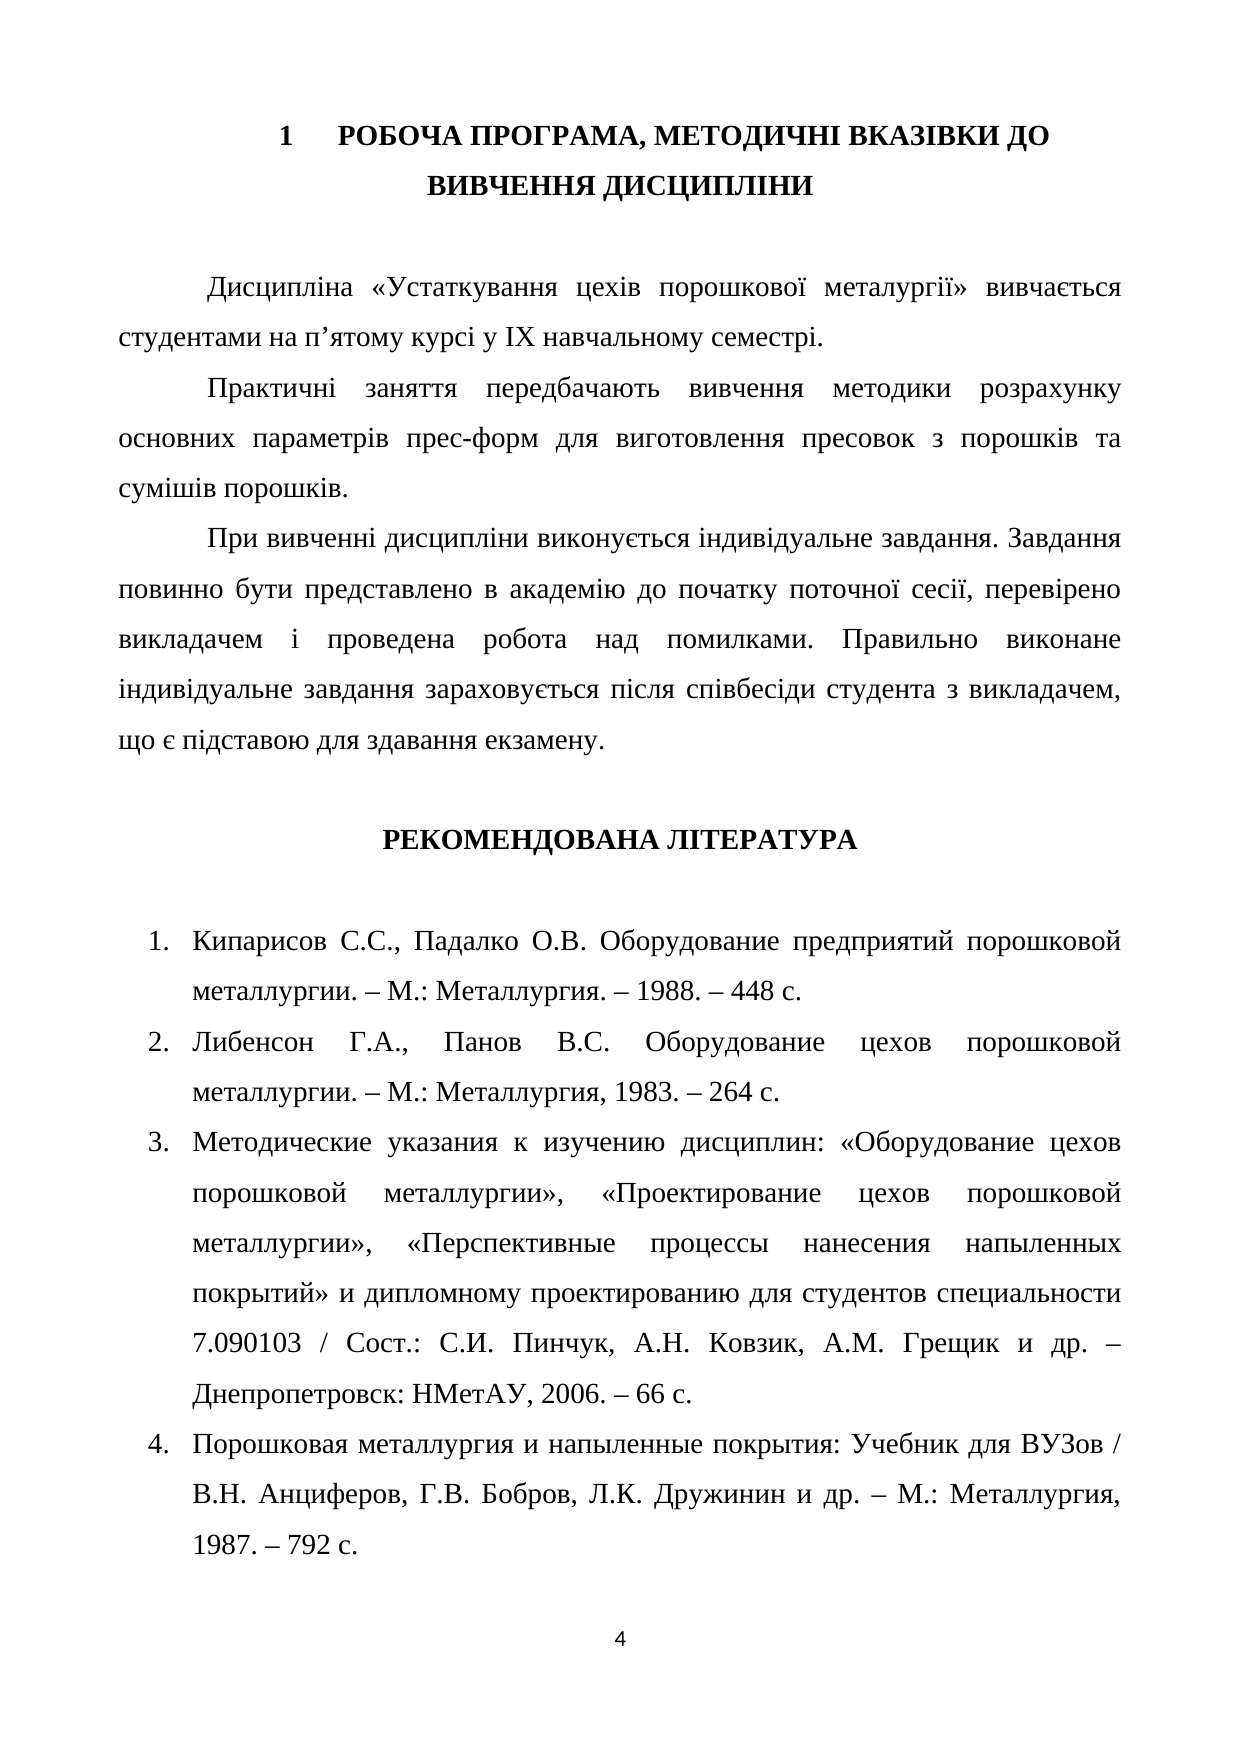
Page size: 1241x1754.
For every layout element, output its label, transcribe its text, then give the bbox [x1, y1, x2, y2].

list Порошковая металлургия и напыленные покрытия: Учебник для ВУЗов / В.Н. Анциферов, Г.В. Бобров, Л.К. Дружинин и др. – М.: Металлургия, 1987. – 792 с. [148, 1426, 1122, 1560]
list Кипарисов С.С., Падалко О.В. Оборудование предприятий порошковой металлургии. – М.: Металлургия. – 1988. – 448 с. [148, 923, 1122, 1007]
text При вивченні дисципліни виконується індивідуальне завдання. Завдання повинно бути представлено в академію до початку поточної сесії, перевірено викладачем і проведена робота над помилками. Правильно виконане індивідуальне завдання зараховується після співбесіди студента з викладачем, що є підставою для здавання екзамену. [118, 521, 1122, 755]
text Практичні заняття передбачають вивчення методики розрахунку основних параметрів прес-форм для виготовлення пресовок з порошків та сумішів порошків. [118, 370, 1122, 504]
text РЕКОМЕНДОВАНА ЛІТЕРАТУРА [118, 822, 1122, 856]
text Дисципліна «Устаткування цехів порошкової металургії» вивчається студентами на п’ятому курсі у IX навчальному семестрі. [118, 269, 1122, 353]
list РОБОЧА ПРОГРАМА, МЕТОДИЧНІ ВКАЗІВКИ ДО ВИВЧЕННЯ ДИСЦИПЛІНИ [118, 118, 1122, 202]
list Методические указания к изучению дисциплин: «Оборудование цехов порошковой металлургии», «Проектирование цехов порошковой металлургии», «Перспективные процессы нанесения напыленных покрытий» и дипломному проектированию для студентов специальности 7.090103 / Сост.: С.И. Пинчук, А.Н. Ковзик, А.М. Грещик и др. – Днепропетровск: НМетАУ, 2006. – 66 с. [148, 1124, 1122, 1409]
list Либенсон Г.А., Панов В.С. Оборудование цехов порошковой металлургии. – М.: Металлургия, 1983. – 264 с. [148, 1024, 1122, 1108]
